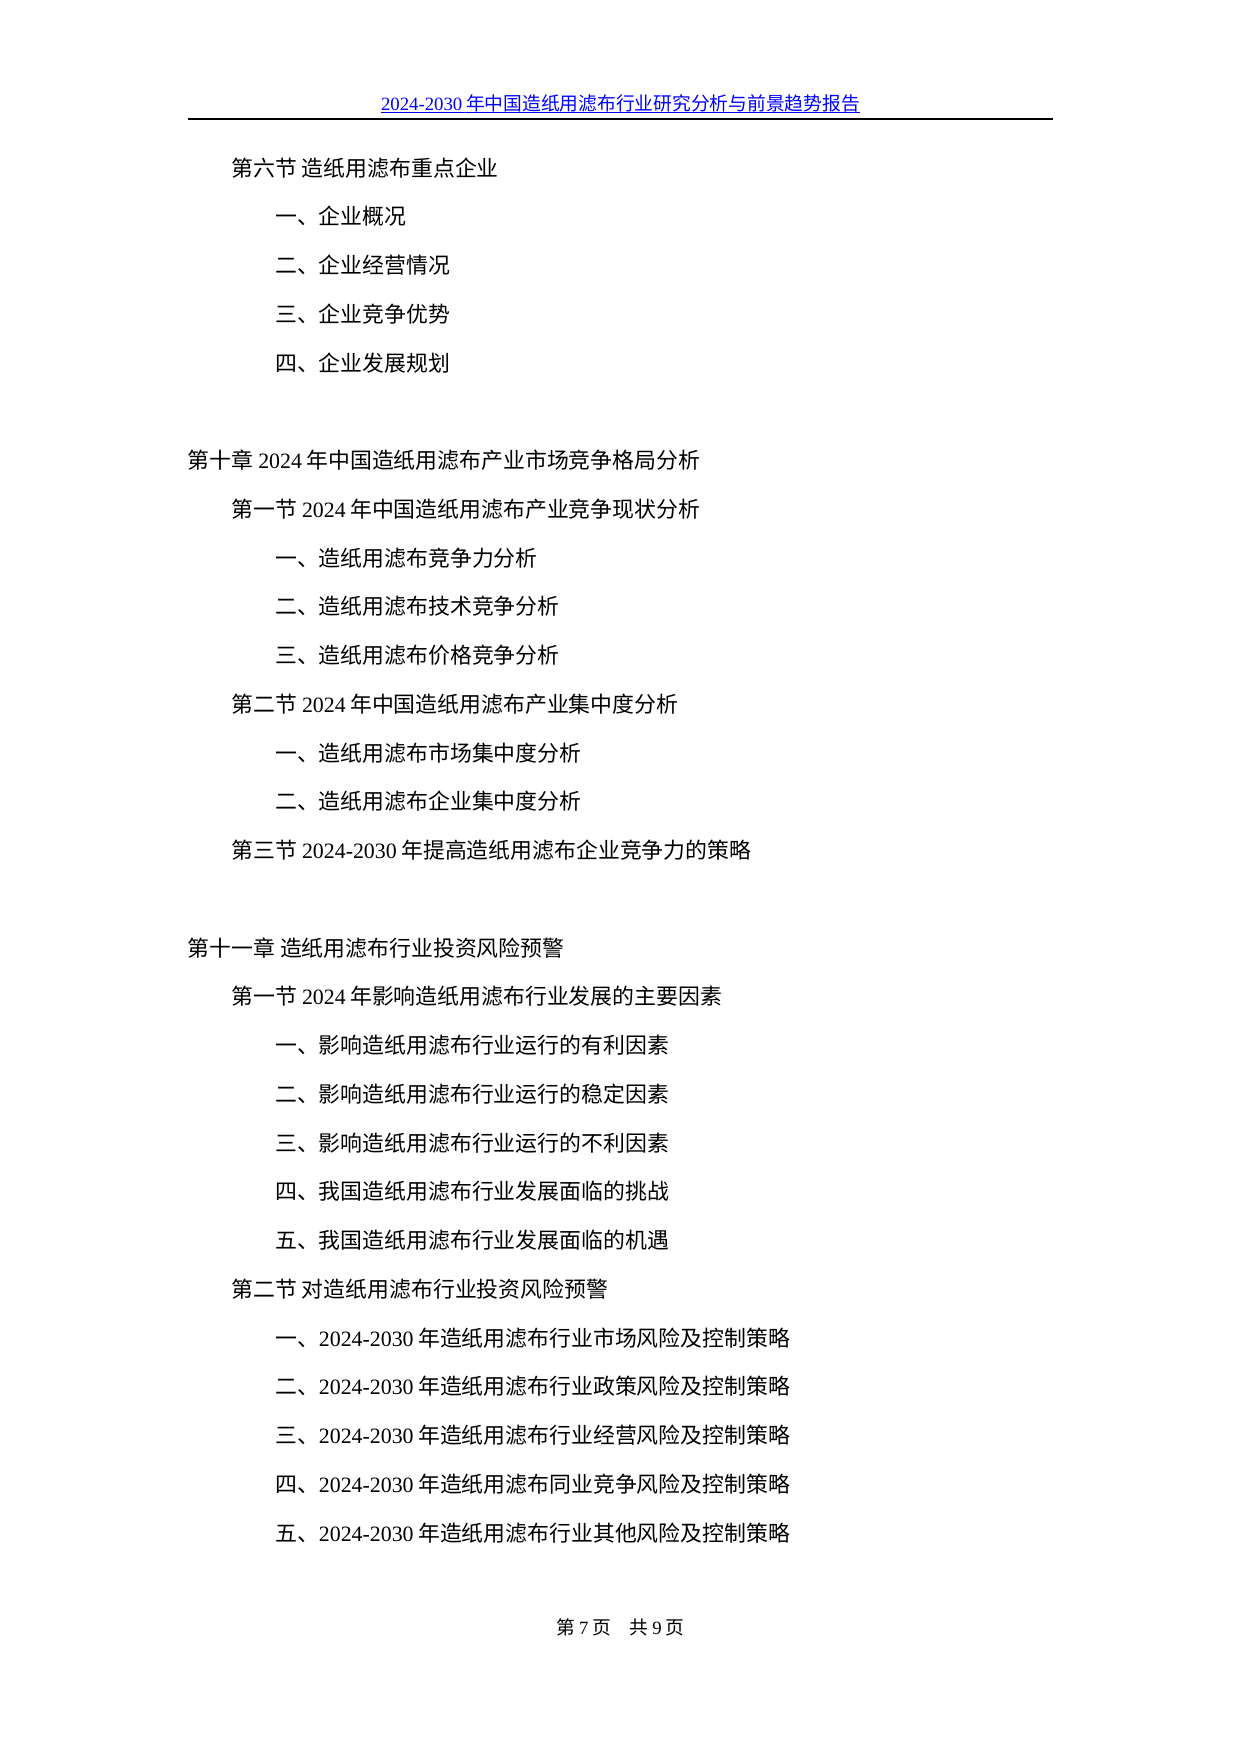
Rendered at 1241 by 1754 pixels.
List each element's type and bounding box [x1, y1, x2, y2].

text [187, 150, 1053, 1548]
